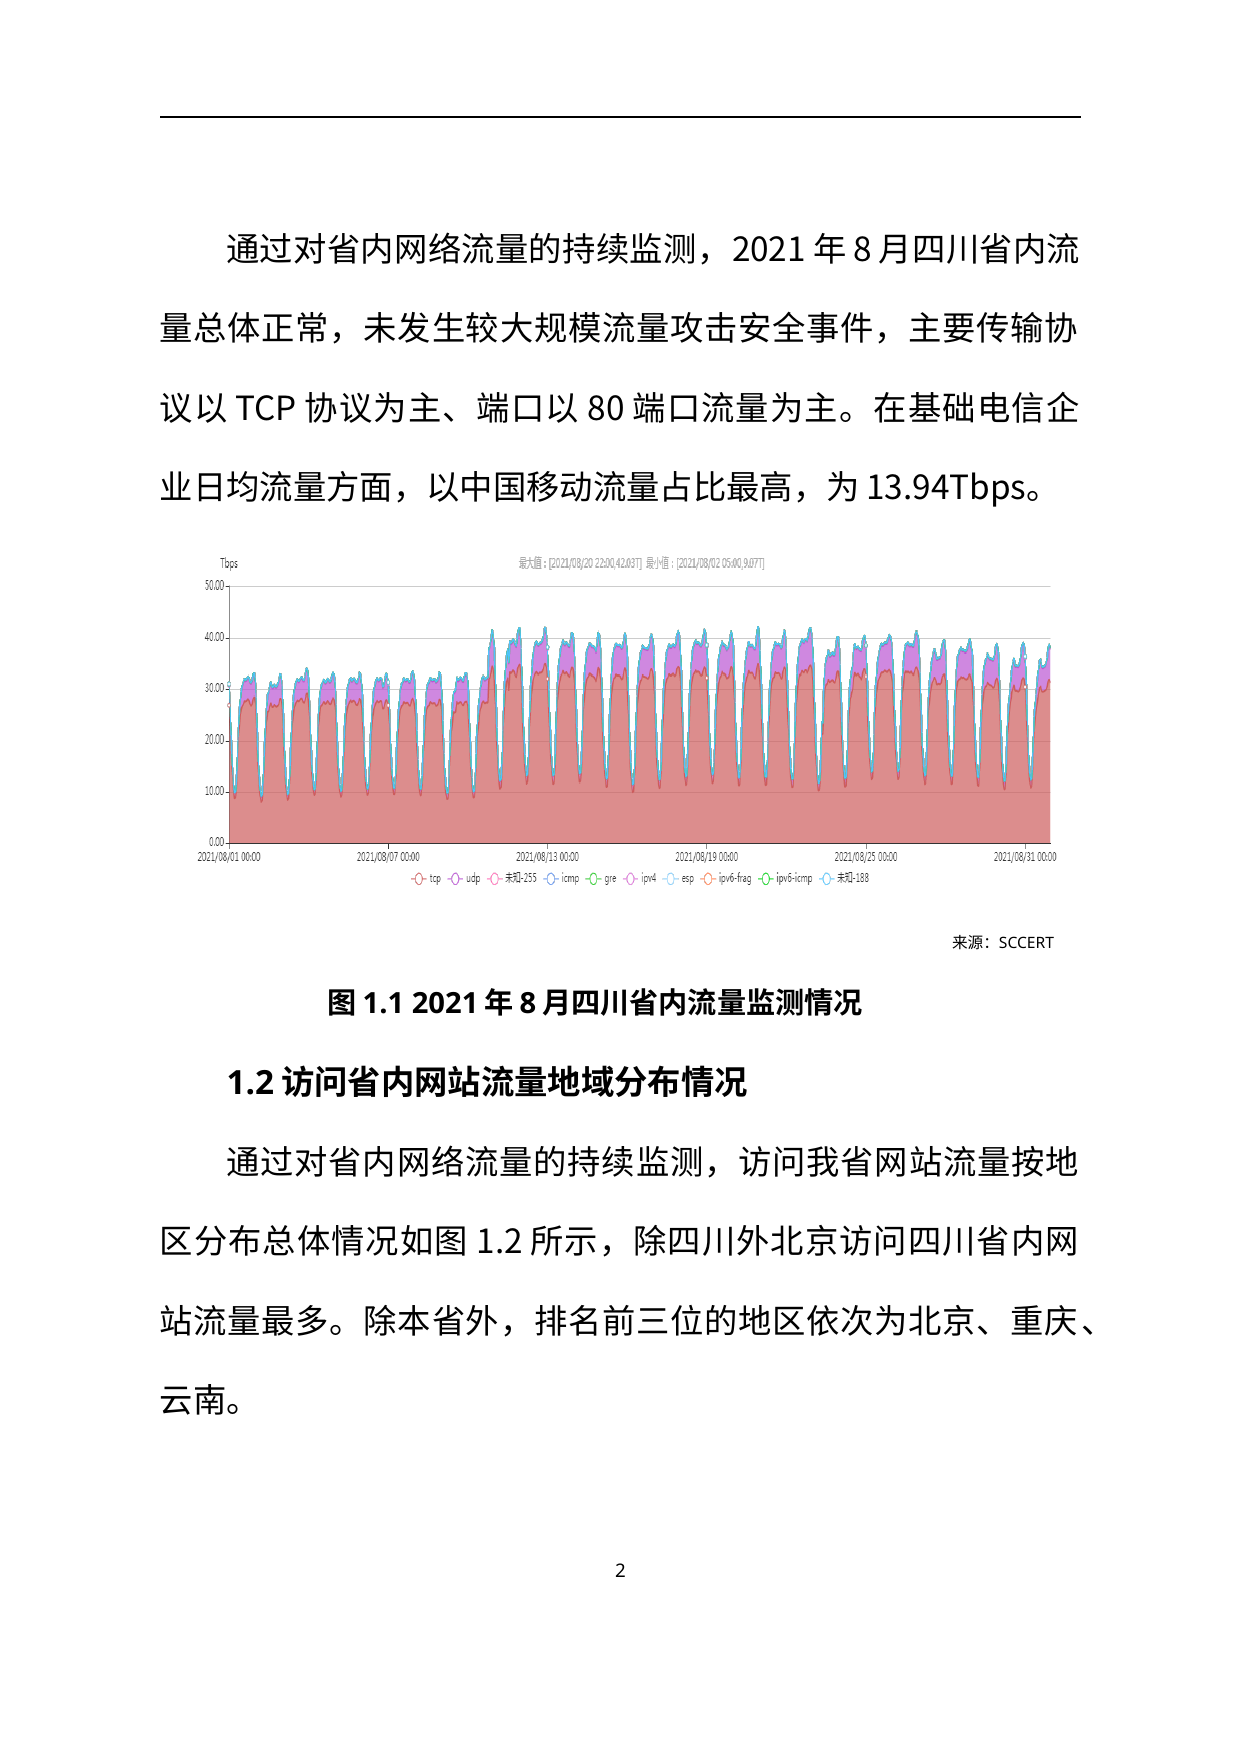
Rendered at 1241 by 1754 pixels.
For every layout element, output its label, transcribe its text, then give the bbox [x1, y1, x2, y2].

text 通过对省内网络流量的持续监测，访问我省网站流量按地区分布总体情况如图1.2所示，除四川外北京访问四川省内网站流量最多。除本省外，排名前三位的地区依次为北京、重庆、云南。 [159, 1120, 1081, 1438]
text 1.2访问省内网站流量地域分布情况 [159, 1041, 1081, 1120]
picture [181, 524, 1060, 891]
text 图1.1 2021年8月四川省内流量监测情况 [159, 961, 1022, 1041]
text 通过对省内网络流量的持续监测，2021年8月四川省内流量总体正常，未发生较大规模流量攻击安全事件，主要传输协议以TCP协议为主、端口以80端口流量为主。在基础电信企业日均流量方面，以中国移动流量占比最高，为13.94Tbps。 [159, 207, 1081, 525]
text 来源：SCCERT [159, 922, 1054, 961]
